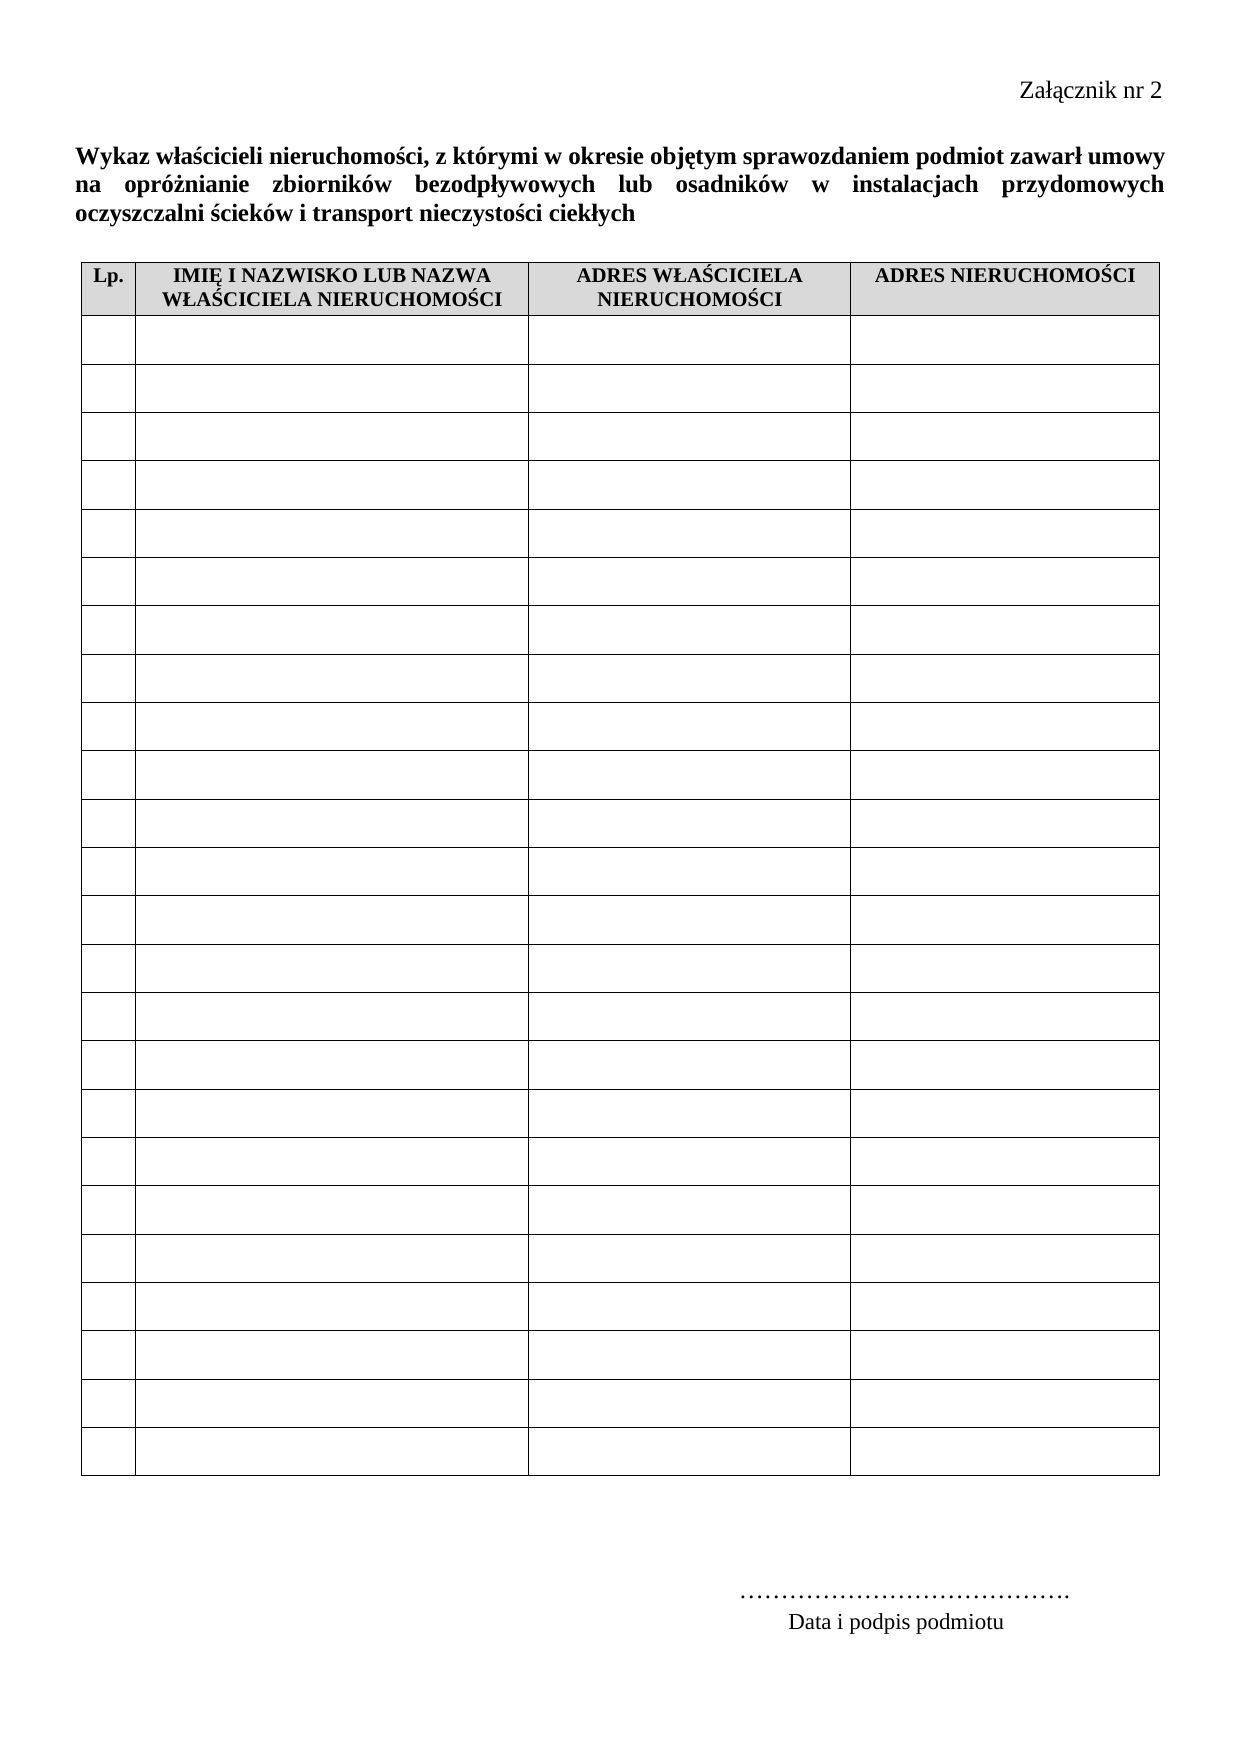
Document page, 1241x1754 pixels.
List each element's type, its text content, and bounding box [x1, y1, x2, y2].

table_cell [851, 703, 1159, 750]
table_cell [851, 1428, 1159, 1475]
table_cell [82, 510, 135, 557]
table_cell [82, 1090, 135, 1137]
table_cell [82, 848, 135, 895]
table_cell [851, 558, 1159, 605]
table_cell [529, 848, 850, 895]
table_cell [851, 1138, 1159, 1185]
table_cell [851, 896, 1159, 943]
table_cell [529, 703, 850, 750]
table_cell [82, 1186, 135, 1233]
table_cell [136, 1331, 528, 1378]
table_cell [82, 1331, 135, 1378]
table_cell [529, 558, 850, 605]
table_cell [851, 510, 1159, 557]
table_cell [82, 1428, 135, 1475]
table_cell [529, 1090, 850, 1137]
table_cell [136, 945, 528, 992]
table_cell [82, 558, 135, 605]
table_cell [851, 751, 1159, 798]
table_cell [851, 413, 1159, 460]
table_cell [529, 1283, 850, 1330]
table_cell [529, 461, 850, 508]
table_cell [529, 993, 850, 1040]
table_cell [529, 1138, 850, 1185]
text …………………………………. [739, 1575, 1165, 1604]
table_cell [851, 1283, 1159, 1330]
table_cell [529, 896, 850, 943]
table_cell [82, 945, 135, 992]
table_cell [851, 993, 1159, 1040]
table_cell [136, 751, 528, 798]
table_cell [529, 945, 850, 992]
table_cell [529, 1331, 850, 1378]
table_cell [82, 461, 135, 508]
table_header Lp. [82, 263, 135, 315]
table_cell [136, 1380, 528, 1427]
table_cell [136, 800, 528, 847]
table_cell [851, 1380, 1159, 1427]
table_cell [851, 316, 1159, 363]
table_cell [136, 993, 528, 1040]
table_header IMIĘ I NAZWISKO LUB NAZWA WŁAŚCICIELA NIERUCHOMOŚCI [136, 263, 528, 315]
table_cell [82, 703, 135, 750]
table_cell [136, 365, 528, 412]
table_cell [136, 896, 528, 943]
table_cell [136, 413, 528, 460]
table_cell [136, 316, 528, 363]
table_cell [136, 1041, 528, 1088]
table_cell [82, 1380, 135, 1427]
table_cell [136, 848, 528, 895]
table_cell [851, 1186, 1159, 1233]
table_cell [82, 1283, 135, 1330]
table_cell [82, 316, 135, 363]
table_cell [851, 1041, 1159, 1088]
table_cell [529, 1041, 850, 1088]
table_cell [82, 1235, 135, 1282]
table_cell [82, 655, 135, 702]
table_cell [82, 993, 135, 1040]
table_cell [851, 800, 1159, 847]
table_cell [851, 606, 1159, 653]
table_cell [136, 558, 528, 605]
table_cell [136, 703, 528, 750]
table_cell [529, 510, 850, 557]
table_cell [136, 1283, 528, 1330]
table_cell [82, 413, 135, 460]
table_cell [529, 1186, 850, 1233]
table_cell [529, 1235, 850, 1282]
table_cell [851, 365, 1159, 412]
text Załącznik nr 2 [75, 75, 1165, 104]
table_cell [82, 1138, 135, 1185]
table_cell [529, 413, 850, 460]
table_cell [82, 800, 135, 847]
table_cell [529, 751, 850, 798]
table_cell [136, 1138, 528, 1185]
table_cell [136, 1428, 528, 1475]
table_cell [136, 655, 528, 702]
table_cell [529, 316, 850, 363]
table_cell [851, 1331, 1159, 1378]
table_cell [529, 1428, 850, 1475]
table_cell [851, 655, 1159, 702]
table_cell [82, 751, 135, 798]
table_cell [529, 365, 850, 412]
table_cell [136, 1090, 528, 1137]
table_header ADRES WŁAŚCICIELA NIERUCHOMOŚCI [529, 263, 850, 315]
table_cell [529, 800, 850, 847]
table_cell [851, 945, 1159, 992]
table_cell [136, 510, 528, 557]
text Data i podpis podmiotu [739, 1608, 1165, 1634]
table_cell [529, 1380, 850, 1427]
table_cell [136, 606, 528, 653]
table_cell [82, 1041, 135, 1088]
text Wykaz właścicieli nieruchomości, z którymi w okresie objętym sprawozdaniem podmiot zawarł umowy na opróżnianie zbiorników bezodpływowych lub osadników w instalacjach przydomowych oczyszczalni ścieków i transport nieczystości ciekłych [75, 141, 1165, 227]
table_cell [529, 655, 850, 702]
table_header ADRES NIERUCHOMOŚCI [851, 263, 1159, 315]
table_cell [851, 461, 1159, 508]
table_cell [136, 461, 528, 508]
table_cell [82, 365, 135, 412]
table_cell [851, 848, 1159, 895]
table_cell [851, 1090, 1159, 1137]
table_cell [82, 606, 135, 653]
table_cell [851, 1235, 1159, 1282]
table_cell [82, 896, 135, 943]
table_cell [136, 1186, 528, 1233]
table_cell [136, 1235, 528, 1282]
table_cell [529, 606, 850, 653]
